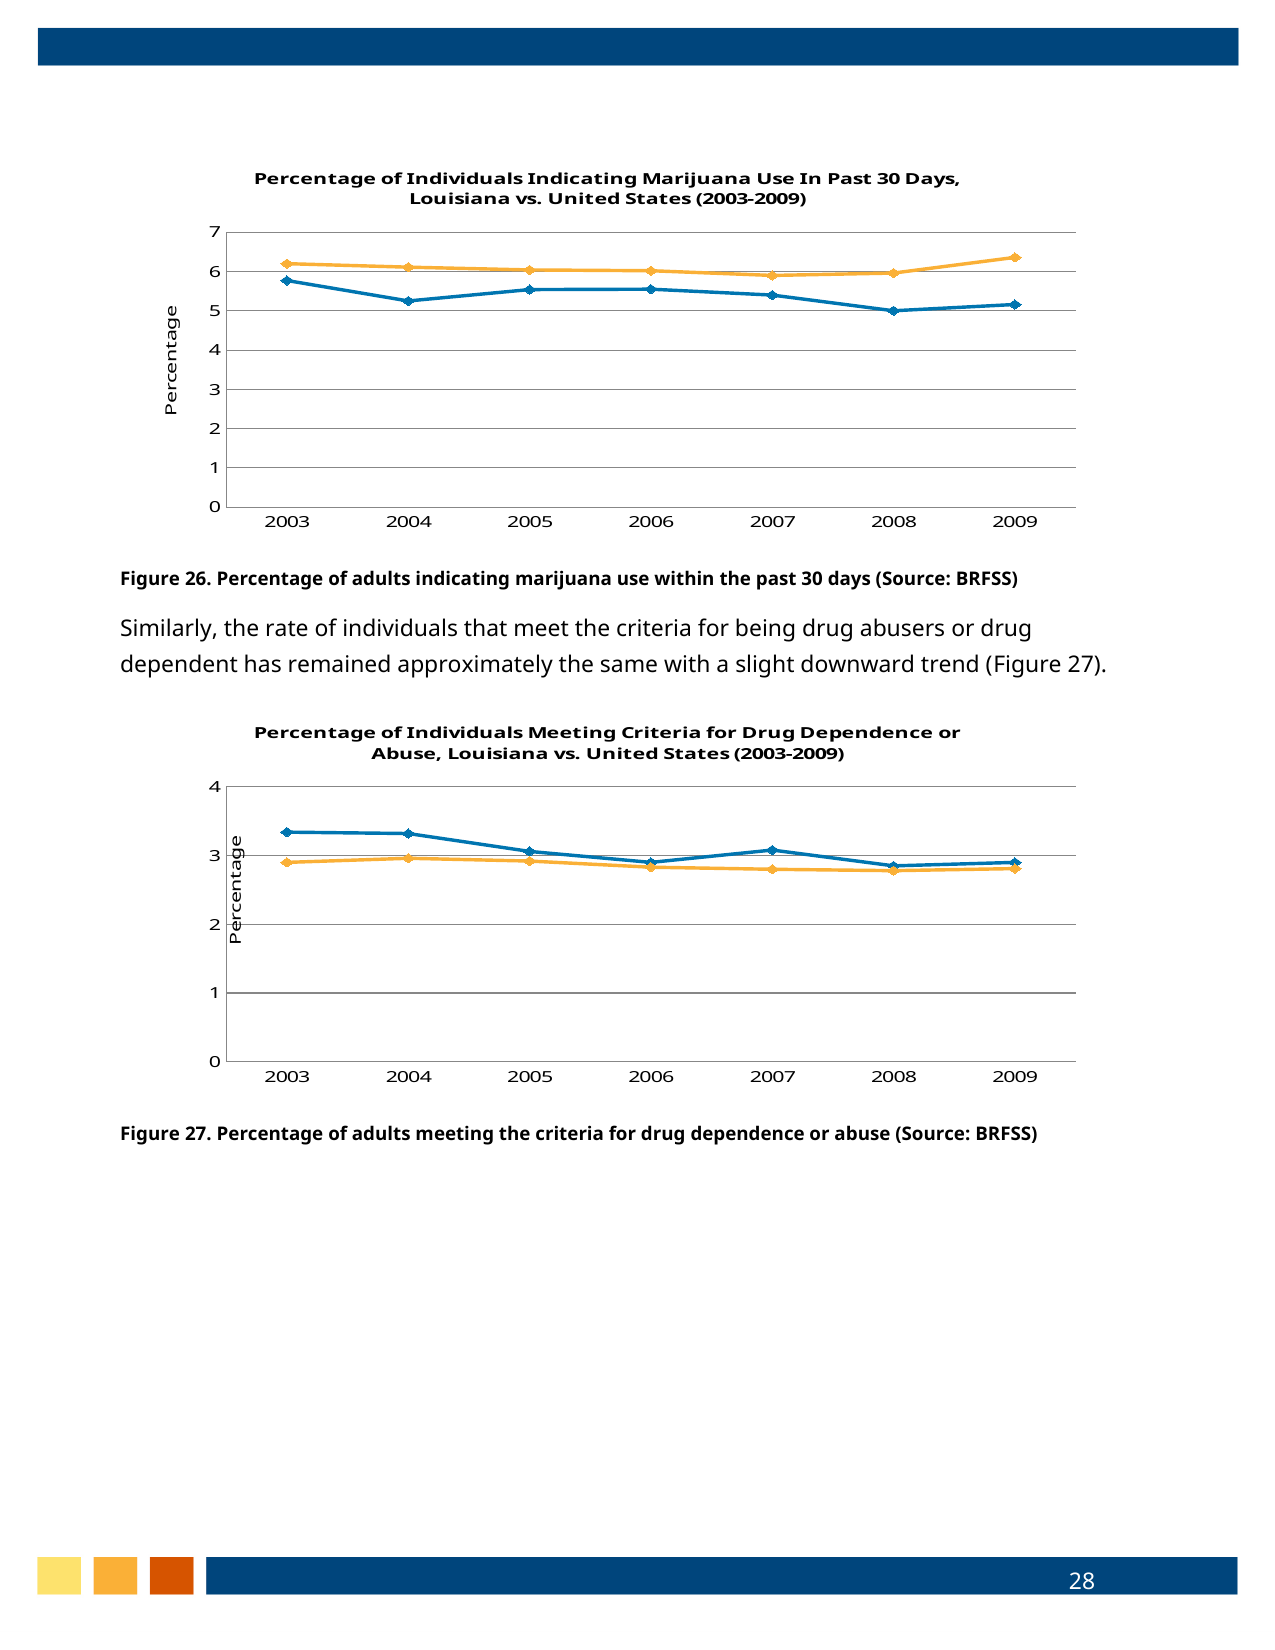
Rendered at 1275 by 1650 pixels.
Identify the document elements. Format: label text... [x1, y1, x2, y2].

text Figure 26. Percentage of adults indicating marijuana use within the past 30 days (Source: BRFSS) [120, 566, 1155, 591]
text Similarly, the rate of individuals that meet the criteria for being drug abusers or drug dependent has remained approximately the same with a slight downward trend (Figure 27). [120, 612, 1155, 679]
picture [0, 1543, 1275, 1632]
text Figure 27. Percentage of adults meeting the criteria for drug dependence or abuse (Source: BRFSS) [120, 1120, 1155, 1146]
picture [0, 1, 1275, 69]
